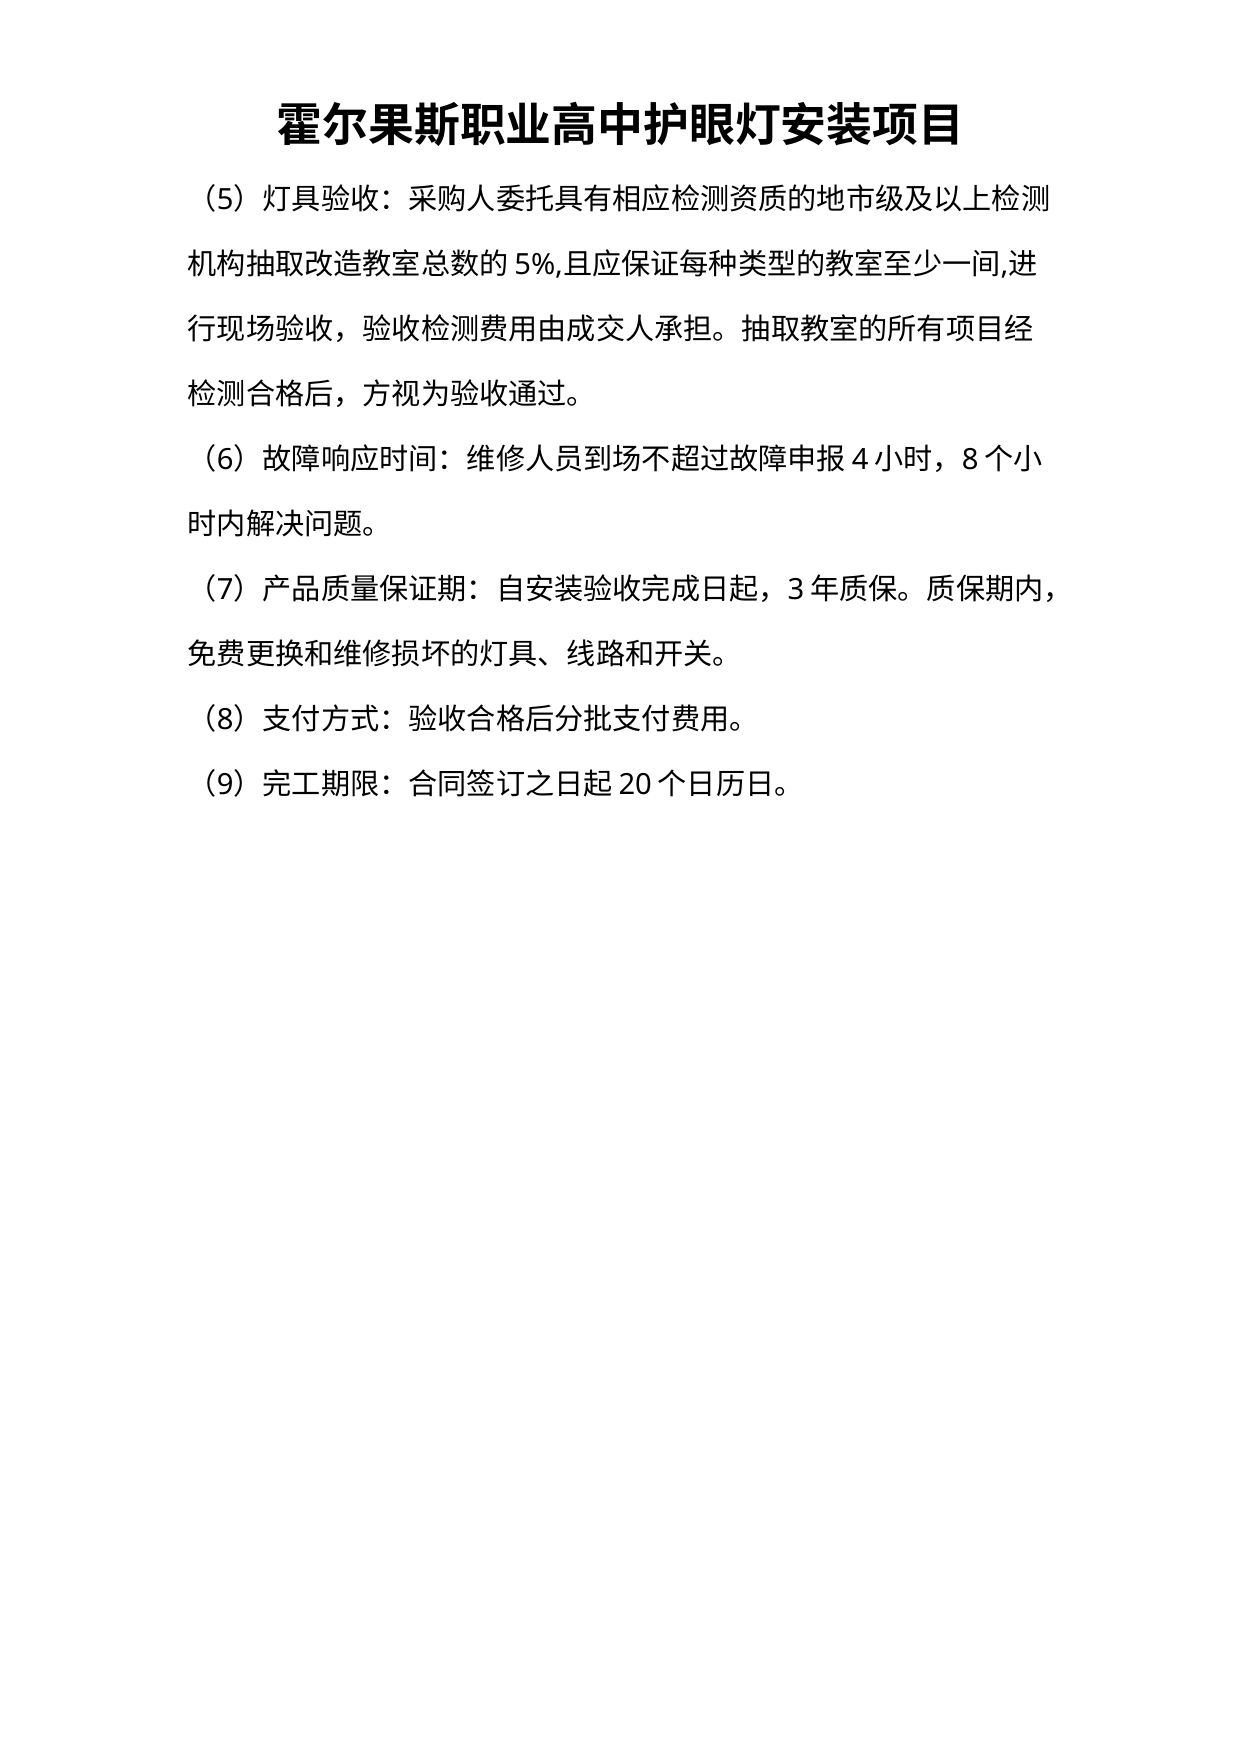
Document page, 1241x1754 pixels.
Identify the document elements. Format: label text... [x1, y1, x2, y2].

text （9）完工期限：合同签订之日起20个日历日。 [187, 749, 1053, 814]
text （5）灯具验收：采购人委托具有相应检测资质的地市级及以上检测机构抽取改造教室总数的5%,且应保证每种类型的教室至少一间,进行现场验收，验收检测费用由成交人承担。抽取教室的所有项目经检测合格后，方视为验收通过。 [187, 164, 1053, 424]
text （6）故障响应时间：维修人员到场不超过故障申报4小时，8个小时内解决问题。 [187, 424, 1053, 554]
text （8）支付方式：验收合格后分批支付费用。 [187, 684, 1053, 749]
text （7）产品质量保证期：自安装验收完成日起，3年质保。质保期内，免费更换和维修损坏的灯具、线路和开关。 [187, 554, 1053, 684]
